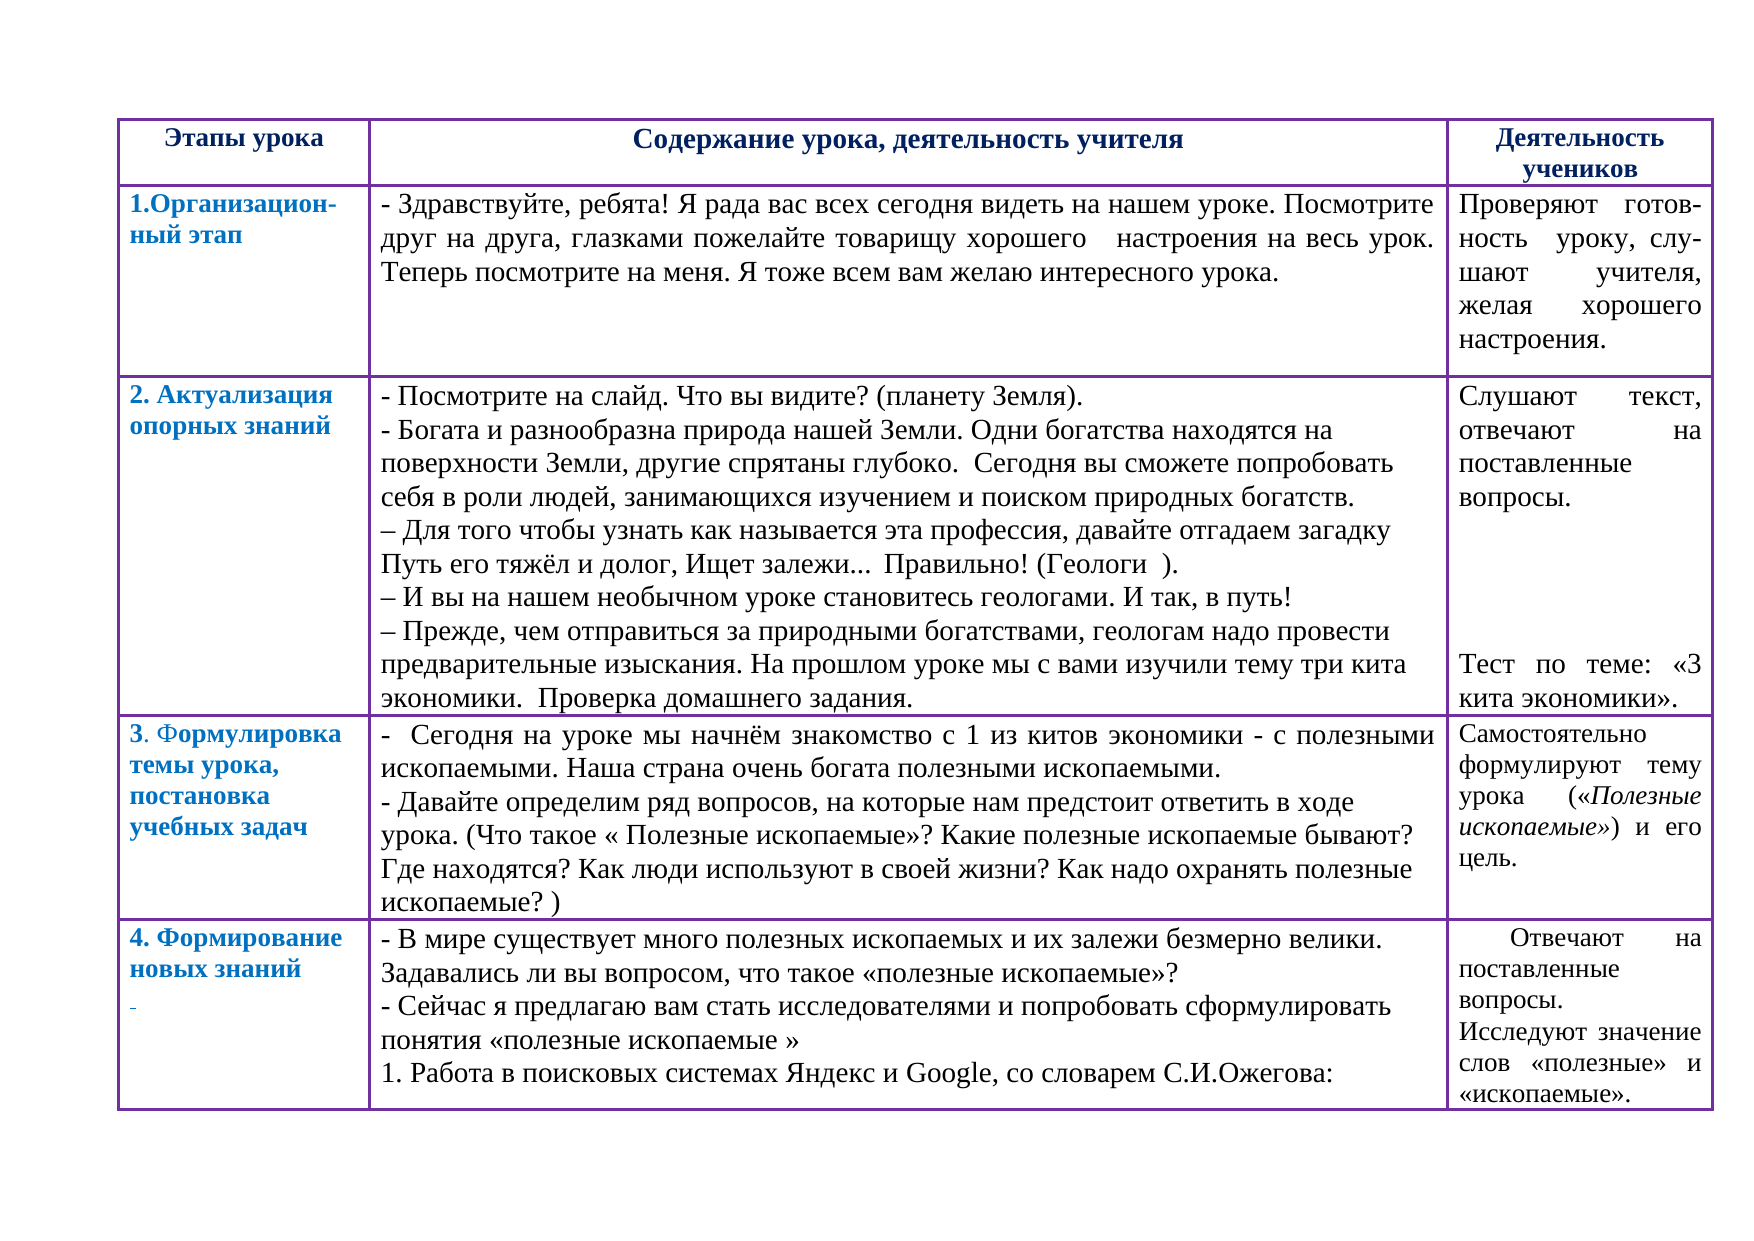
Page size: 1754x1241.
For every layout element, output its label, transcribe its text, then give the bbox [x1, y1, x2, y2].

table_cell - Здравствуйте, ребята! Я рада вас всех сегодня видеть на нашем уроке. Посмотрите друг на друга, глазками пожелайте товарищу хорошего настроения на весь урок. Теперь посмотрите на меня. Я тоже всем вам желаю интересного урока. [371, 187, 1446, 375]
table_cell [1449, 921, 1711, 1108]
table_cell 1.Организацион-ный этап [120, 187, 368, 375]
table_header Содержание урока, деятельность учителя [371, 121, 1446, 183]
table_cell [371, 921, 1446, 1108]
table_cell - Сегодня на уроке мы начнём знакомство с 1 из китов экономики - с полезными ископаемыми. Наша страна очень богата полезными ископаемыми. - Давайте определим ряд вопросов, на которые нам предстоит ответить в ходе урока. (Что такое « Полезные ископаемые»? Какие полезные ископаемые бывают? Где находятся? Как люди используют в своей жизни? Как надо охранять полезные ископаемые? ) [371, 717, 1446, 918]
table_cell 2. Актуализация опорных знаний [120, 378, 368, 714]
table_cell Слушают текст, отвечают на поставленные вопросы. Тест по теме: «3 кита экономики». [1449, 378, 1711, 714]
table_header Этапы урока [120, 121, 368, 183]
table_cell Проверяют готов-ность уроку, слу-шают учителя, желая хорошего настроения. [1449, 187, 1711, 375]
table_cell 3. Формулировка темы урока, постановка учебных задач [120, 717, 368, 918]
table_header Деятельность учеников [1449, 121, 1711, 183]
table_cell Самостоятельно формулируют тему урока («Полезные ископаемые») и его цель. [1449, 717, 1711, 918]
table_cell - Посмотрите на слайд. Что вы видите? (планету Земля). - Богата и разнообразна природа нашей Земли. Одни богатства находятся на поверхности Земли, другие спрятаны глубоко. Сегодня вы сможете попробовать себя в роли людей, занимающихся изучением и поиском природных богатств. – Для того чтобы узнать как называется эта профессия, давайте отгадаем загадку Путь его тяжёл и долог, Ищет залежи... Правильно! (Геологи ). – И вы на нашем необычном уроке становитесь геологами. И так, в путь! – Прежде, чем отправиться за природными богатствами, геологам надо провести предварительные изыскания. На прошлом уроке мы с вами изучили тему три кита экономики. Проверка домашнего задания. [371, 378, 1446, 714]
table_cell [120, 921, 368, 1108]
